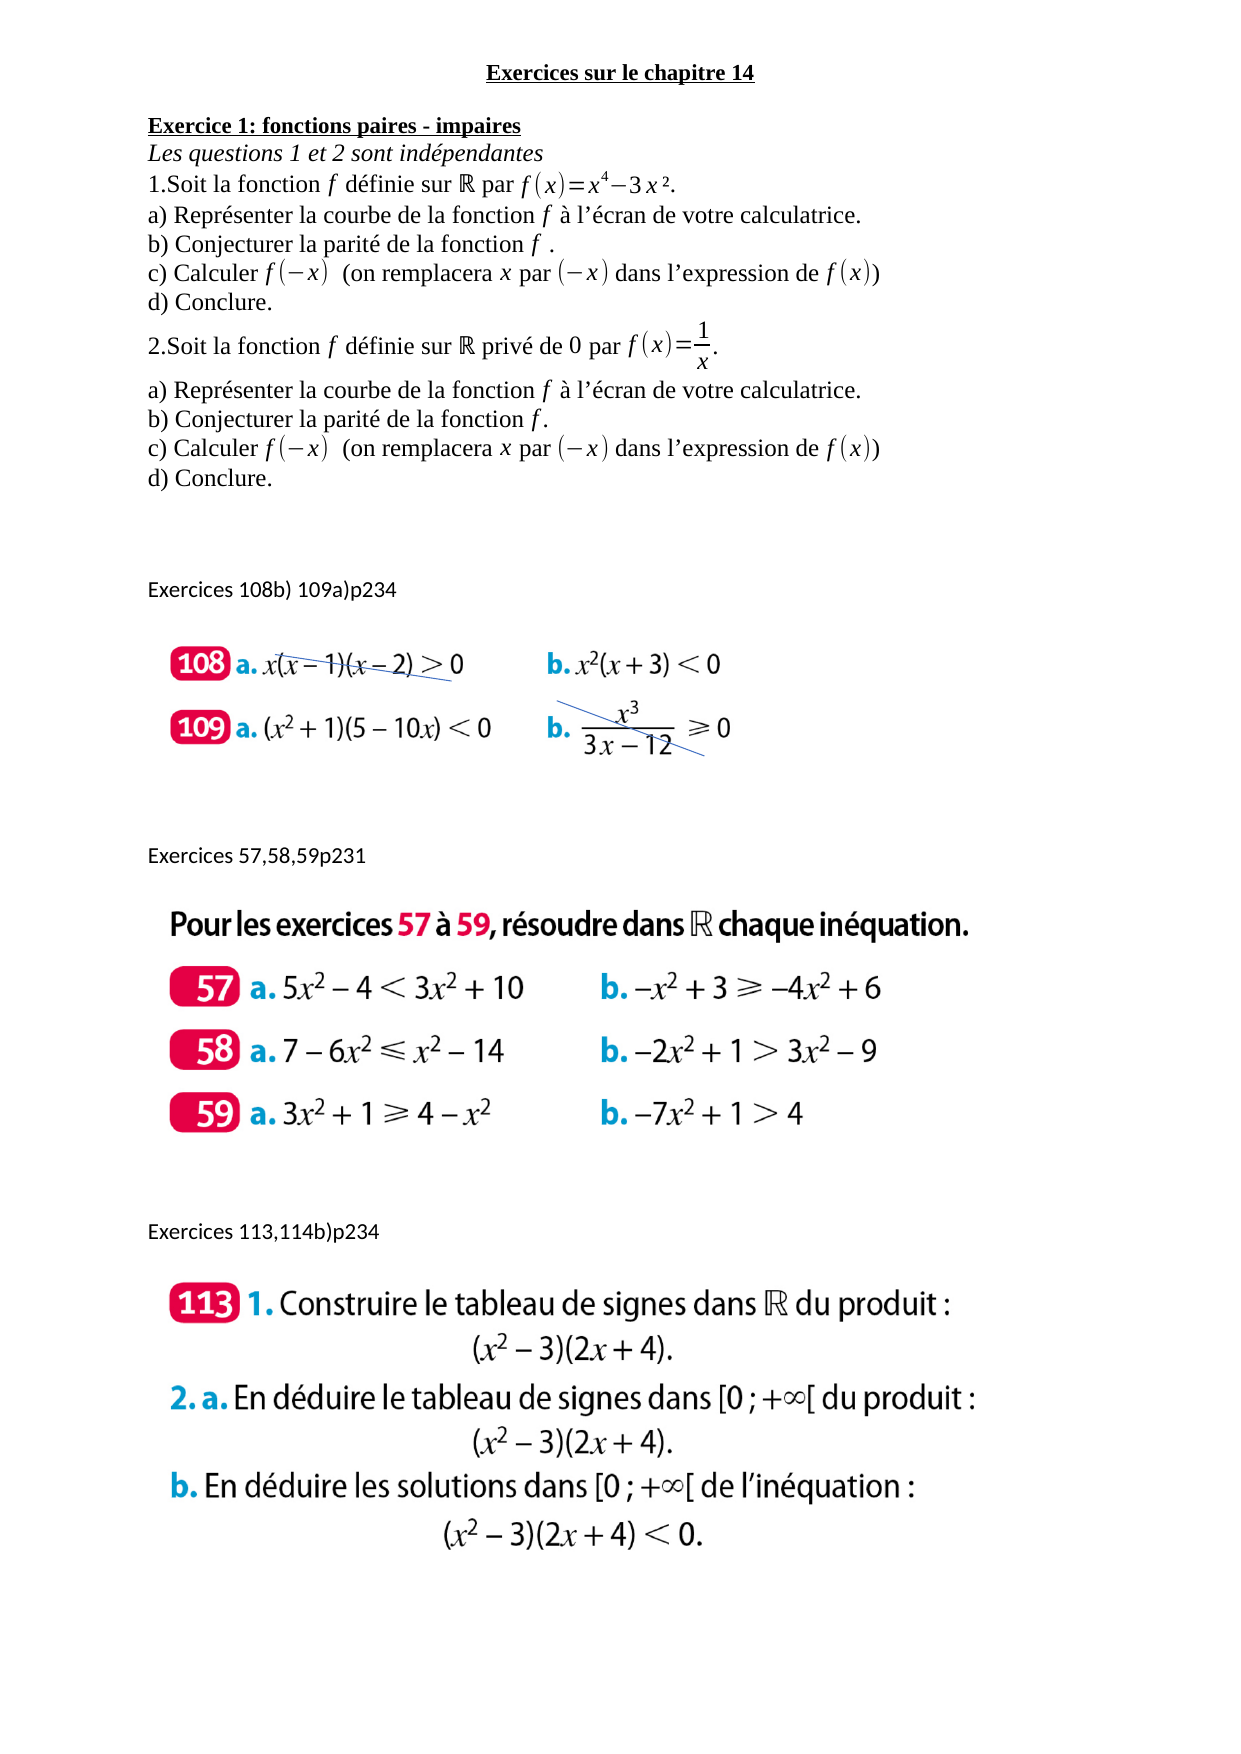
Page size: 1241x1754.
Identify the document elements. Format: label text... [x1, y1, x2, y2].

text Les questions 1 et 2 sont indépendantes [148, 138, 1093, 167]
text Exercices 57,58,59p231 [148, 841, 1093, 869]
text 1.Soit la fonction définie sur ℝ par . [148, 167, 1093, 200]
picture [147, 894, 984, 1139]
text a) Représenter la courbe de la fonction à l’écran de votre calculatrice. [148, 375, 1093, 404]
text 2.Soit la fonction définie sur ℝ privé de par . [148, 316, 1093, 375]
text b) Conjecturer la parité de la fonction . [148, 404, 1093, 433]
text Exercices 113,114b)p234 [148, 1217, 1093, 1245]
picture [147, 628, 767, 763]
text Exercices sur le chapitre 14 [148, 59, 1093, 86]
text c) Calculer (on remplacera par dans l’expression de ) [148, 257, 1093, 287]
text d) Conclure. [148, 287, 1093, 316]
text a) Représenter la courbe de la fonction à l’écran de votre calculatrice. [148, 200, 1093, 229]
text b) Conjecturer la parité de la fonction . [148, 229, 1093, 257]
text d) Conclure. [148, 463, 1093, 491]
picture [147, 1270, 984, 1578]
text c) Calculer (on remplacera par dans l’expression de ) [148, 433, 1093, 463]
text Exercices 108b) 109a)p234 [148, 576, 1093, 604]
text Exercice 1: fonctions paires - impaires [148, 112, 1093, 138]
